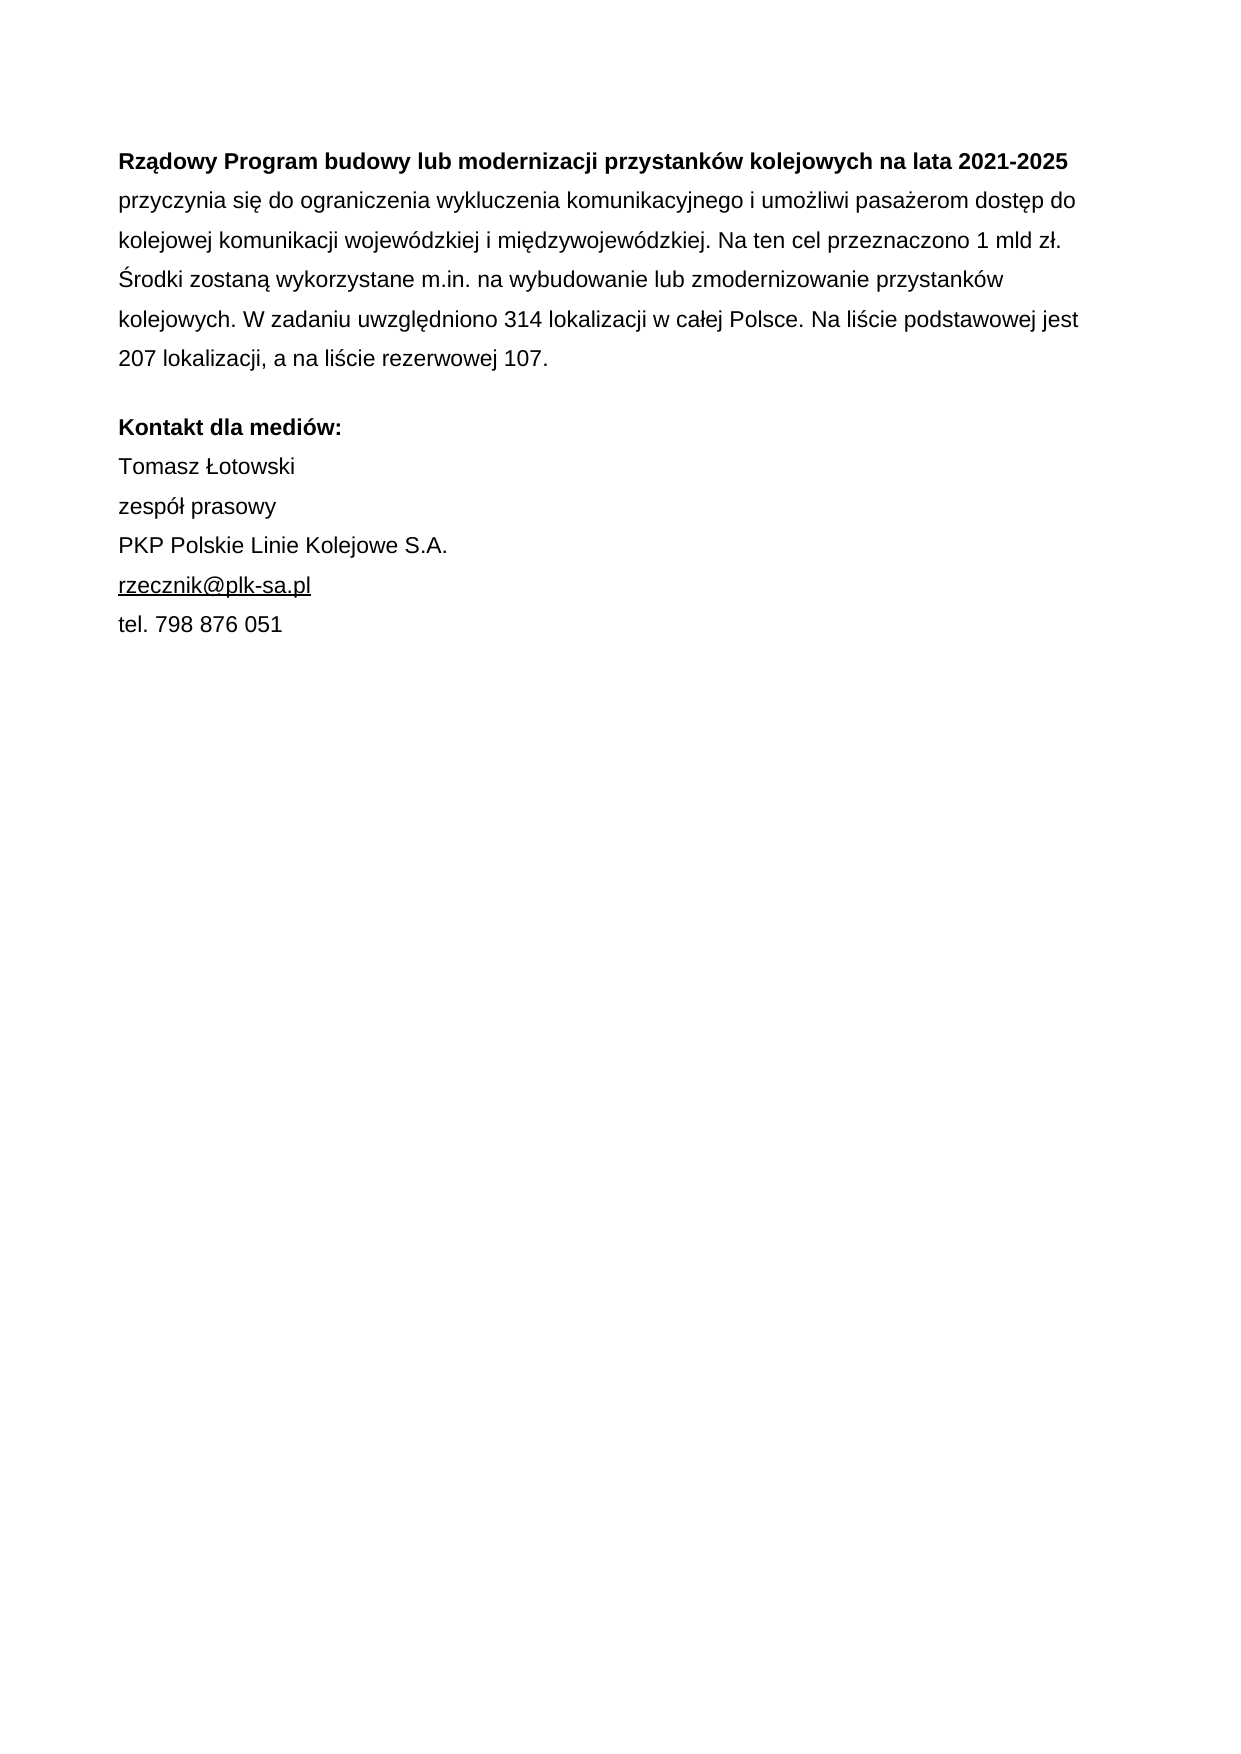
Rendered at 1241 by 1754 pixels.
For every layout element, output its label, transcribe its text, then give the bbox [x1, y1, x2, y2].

text Kontakt dla mediów: [118, 414, 1122, 440]
text PKP Polskie Linie Kolejowe S.A. [118, 532, 1122, 558]
text zespół prasowy [118, 493, 1122, 519]
text Tomasz Łotowski [118, 453, 1122, 479]
text rzecznik@plk-sa.pl [118, 572, 1122, 598]
text Rządowy Program budowy lub modernizacji przystanków kolejowych na lata 2021-2025 przyczynia się do ograniczenia wykluczenia komunikacyjnego i umożliwi pasażerom dostęp do kolejowej komunikacji wojewódzkiej i międzywojewódzkiej. Na ten cel przeznaczono 1 mld zł. Środki zostaną wykorzystane m.in. na wybudowanie lub zmodernizowanie przystanków kolejowych. W zadaniu uwzględniono 314 lokalizacji w całej Polsce. Na liście podstawowej jest 207 lokalizacji, a na liście rezerwowej 107. [118, 148, 1122, 371]
text tel. 798 876 051 [118, 611, 1122, 637]
